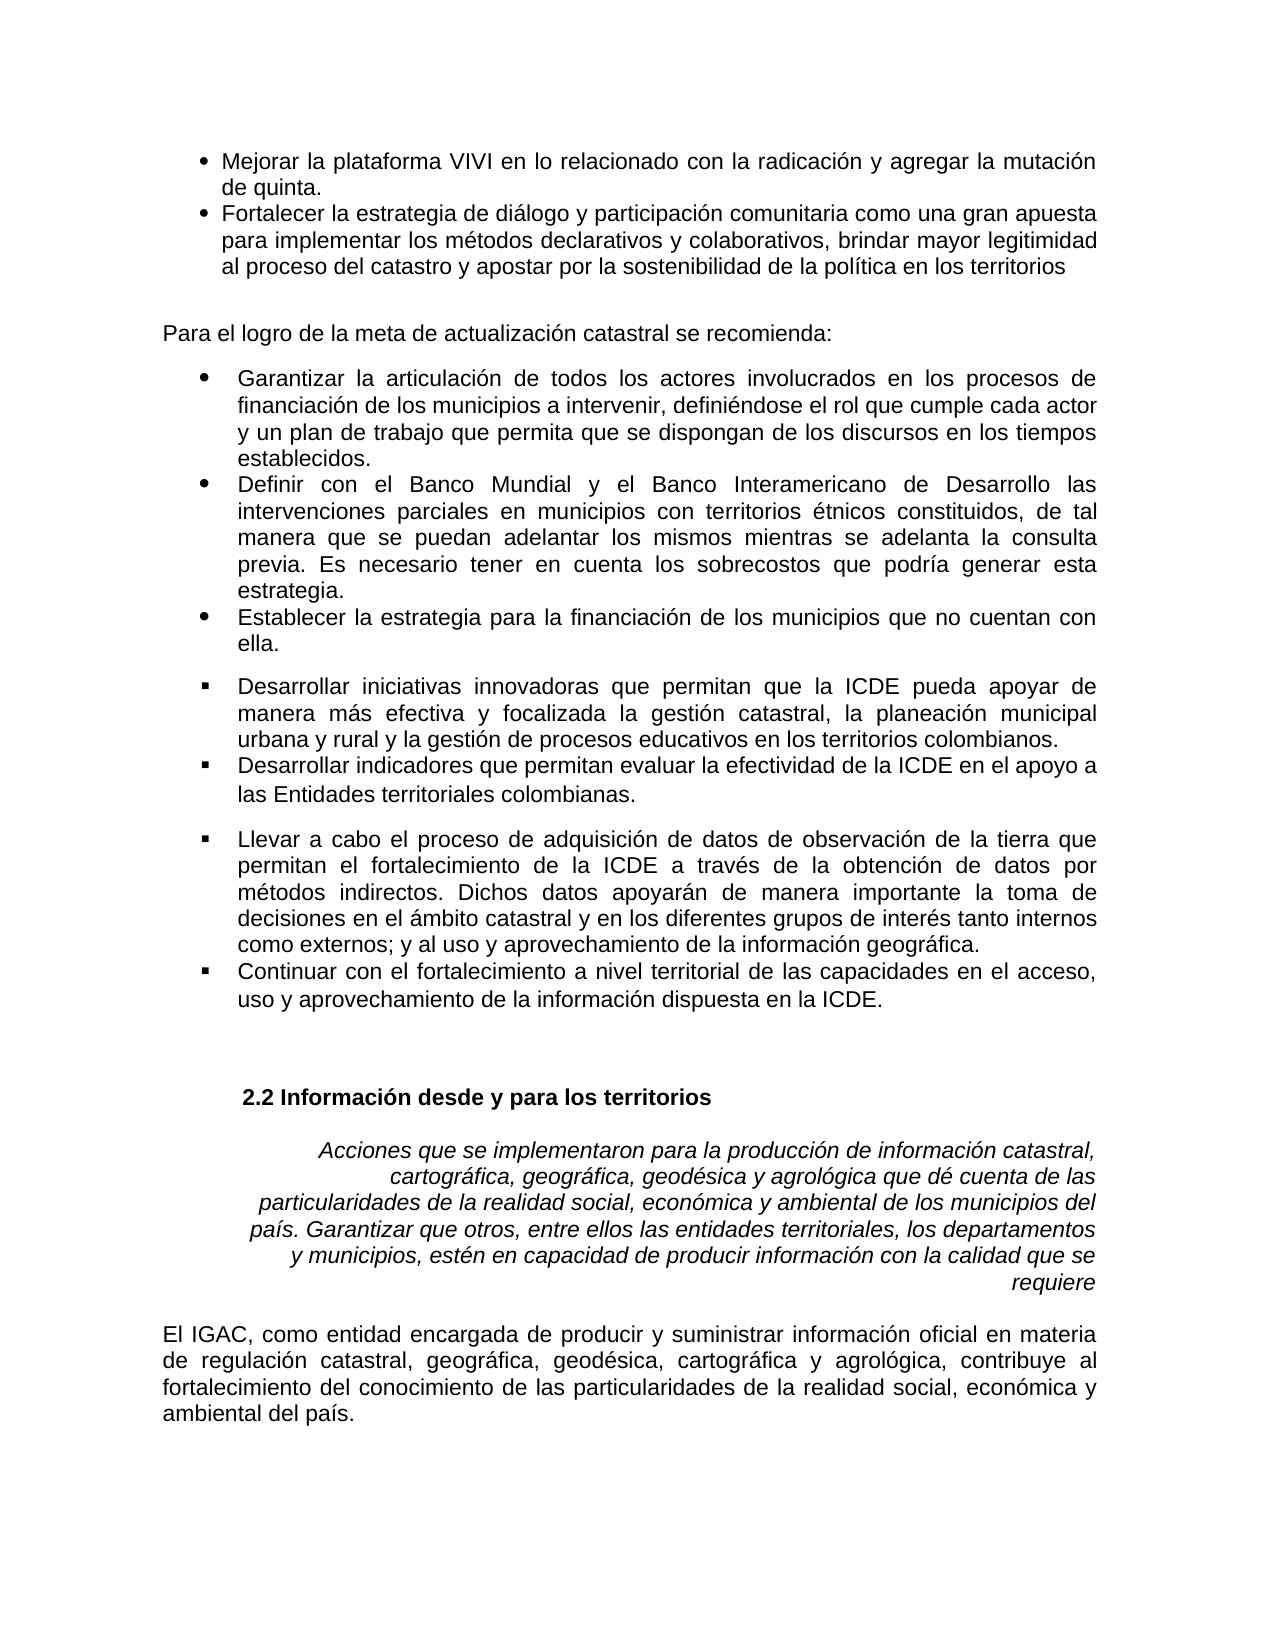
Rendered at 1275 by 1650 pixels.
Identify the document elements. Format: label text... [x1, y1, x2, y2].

list Desarrollar iniciativas innovadoras que permitan que la ICDE pueda apoyar de manera más efectiva y focalizada la gestión catastral, la planeación municipal urbana y rural y la gestión de procesos educativos en los territorios colombianos. [200, 673, 1098, 752]
text Para el logro de la meta de actualización catastral se recomienda: [162, 320, 1098, 346]
list Mejorar la plataforma VIVI en lo relacionado con la radicación y agregar la mutación de quinta. [200, 148, 1098, 200]
list Llevar a cabo el proceso de adquisición de datos de observación de la tierra que permitan el fortalecimiento de la ICDE a través de la obtención de datos por métodos indirectos. Dichos datos apoyarán de manera importante la toma de decisiones en el ámbito catastral y en los diferentes grupos de interés tanto internos como externos; y al uso y aprovechamiento de la información geográfica. [200, 826, 1098, 958]
list Acciones que se implementaron para la producción de información catastral, cartográfica, geográfica, geodésica y agrológica que dé cuenta de las particularidades de la realidad social, económica y ambiental de los municipios del país. Garantizar que otros, entre ellos las entidades territoriales, los departamentos y municipios, estén en capacidad de producir información con la calidad que se requiere [242, 1137, 1098, 1295]
list Garantizar la articulación de todos los actores involucrados en los procesos de financiación de los municipios a intervenir, definiéndose el rol que cumple cada actor y un plan de trabajo que permita que se dispongan de los discursos en los tiempos establecidos. [200, 365, 1098, 471]
list Establecer la estrategia para la financiación de los municipios que no cuentan con ella. [200, 603, 1098, 657]
list Desarrollar indicadores que permitan evaluar la efectividad de la ICDE en el apoyo a las Entidades territoriales colombianas. [200, 752, 1098, 807]
list Definir con el Banco Mundial y el Banco Interamericano de Desarrollo las intervenciones parciales en municipios con territorios étnicos constituidos, de tal manera que se puedan adelantar los mismos mientras se adelanta la consulta previa. Es necesario tener en cuenta los sobrecostos que podría generar esta estrategia. [200, 471, 1098, 603]
text El IGAC, como entidad encargada de producir y suministrar información oficial en materia de regulación catastral, geográfica, geodésica, cartográfica y agrológica, contribuye al fortalecimiento del conocimiento de las particularidades de la realidad social, económica y ambiental del país. [162, 1321, 1098, 1427]
subtitle 2.2 Información desde y para los territorios [242, 1084, 1098, 1110]
list Continuar con el fortalecimiento a nivel territorial de las capacidades en el acceso, uso y aprovechamiento de la información dispuesta en la ICDE. [200, 958, 1098, 1012]
list Fortalecer la estrategia de diálogo y participación comunitaria como una gran apuesta para implementar los métodos declarativos y colaborativos, brindar mayor legitimidad al proceso del catastro y apostar por la sostenibilidad de la política en los territorios [200, 200, 1098, 279]
